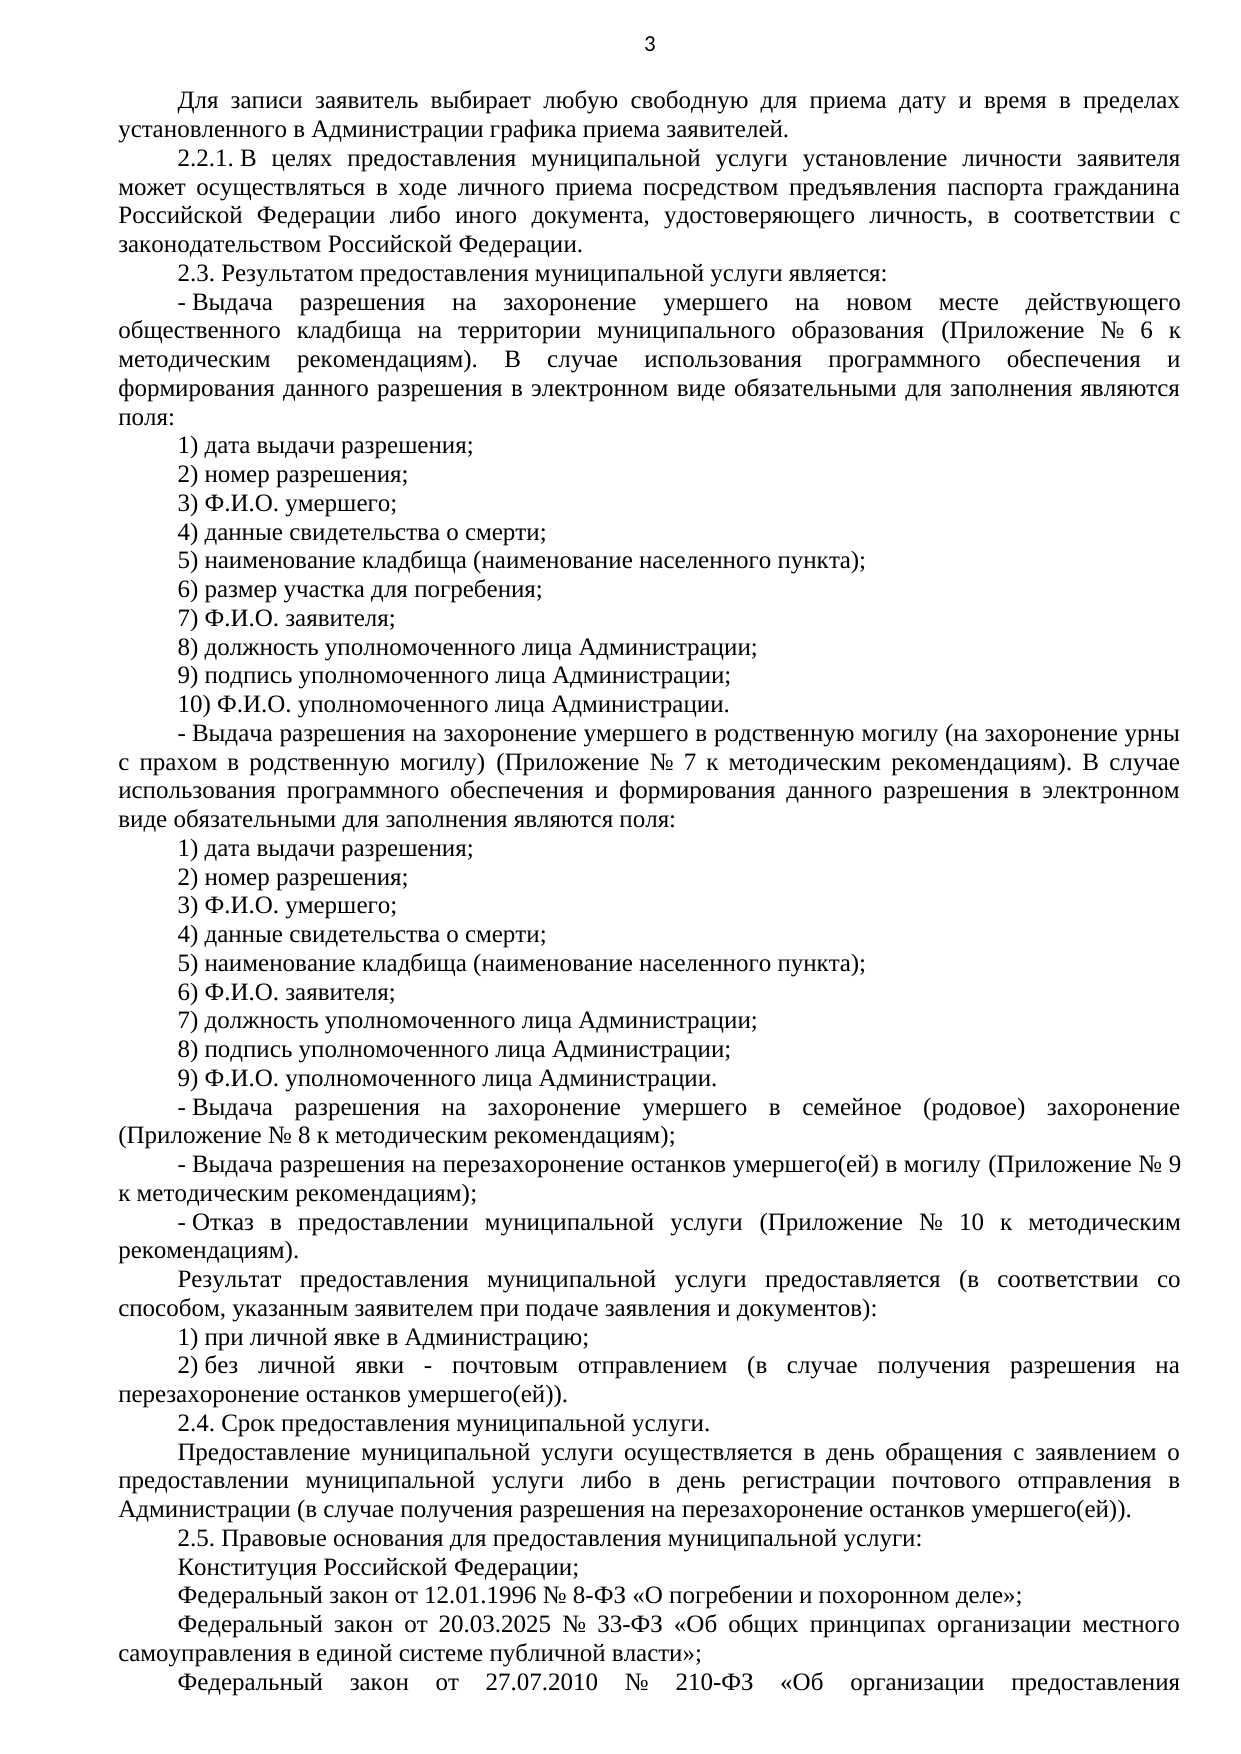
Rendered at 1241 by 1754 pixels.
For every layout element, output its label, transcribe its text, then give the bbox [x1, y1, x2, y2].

text 1) при личной явке в Администрацию; [118, 1322, 1181, 1351]
text Федеральный закон от 12.01.1996 № 8-ФЗ «О погребении и похоронном деле»; [118, 1581, 1181, 1609]
text 8) подпись уполномоченного лица Администрации; [118, 1034, 1181, 1063]
text 6) размер участка для погребения; [118, 574, 1181, 603]
text - Выдача разрешения на перезахоронение останков умершего(ей) в могилу (Приложение № 9 к методическим рекомендациям); [118, 1149, 1181, 1207]
text Результат предоставления муниципальной услуги предоставляется (в соответствии со способом, указанным заявителем при подаче заявления и документов): [118, 1264, 1181, 1322]
text 6) Ф.И.О. заявителя; [118, 977, 1181, 1006]
text - Выдача разрешения на захоронение умершего в родственную могилу (на захоронение урны с прахом в родственную могилу) (Приложение № 7 к методическим рекомендациям). В случае использования программного обеспечения и формирования данного разрешения в электронном виде обязательными для заполнения являются поля: [118, 718, 1181, 833]
text 3) Ф.И.О. умершего; [118, 488, 1181, 517]
text 8) должность уполномоченного лица Администрации; [118, 632, 1181, 661]
text 7) должность уполномоченного лица Администрации; [118, 1006, 1181, 1034]
text 10) Ф.И.О. уполномоченного лица Администрации. [118, 689, 1181, 718]
text Предоставление муниципальной услуги осуществляется в день обращения с заявлением о предоставлении муниципальной услуги либо в день регистрации почтового отправления в Администрации (в случае получения разрешения на перезахоронение останков умершего(ей)). [118, 1437, 1181, 1523]
text 9) Ф.И.О. уполномоченного лица Администрации. [118, 1063, 1181, 1092]
text 2.5. Правовые основания для предоставления муниципальной услуги: [118, 1523, 1181, 1552]
text 1) дата выдачи разрешения; [118, 833, 1181, 862]
text 4) данные свидетельства о смерти; [118, 919, 1181, 948]
text - Отказ в предоставлении муниципальной услуги (Приложение № 10 к методическим рекомендациям). [118, 1207, 1181, 1264]
text 1) дата выдачи разрешения; [118, 431, 1181, 459]
text - Выдача разрешения на захоронение умершего на новом месте действующего общественного кладбища на территории муниципального образования (Приложение № 6 к методическим рекомендациям). В случае использования программного обеспечения и формирования данного разрешения в электронном виде обязательными для заполнения являются поля: [118, 287, 1181, 431]
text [118, 1667, 1181, 1696]
text 2) без личной явки - почтовым отправлением (в случае получения разрешения на перезахоронение останков умершего(ей)). [118, 1351, 1181, 1408]
text 4) данные свидетельства о смерти; [118, 517, 1181, 546]
text 2.3. Результатом предоставления муниципальной услуги является: [118, 258, 1181, 287]
text 3) Ф.И.О. умершего; [118, 891, 1181, 919]
text 2.2.1. В целях предоставления муниципальной услуги установление личности заявителя может осуществляться в ходе личного приема посредством предъявления паспорта гражданина Российской Федерации либо иного документа, удостоверяющего личность, в соответствии с законодательством Российской Федерации. [118, 143, 1181, 258]
text Федеральный закон от 20.03.2025 № 33-ФЗ «Об общих принципах организации местного самоуправления в единой системе публичной власти»; [118, 1609, 1181, 1667]
text Конституция Российской Федерации; [118, 1552, 1181, 1581]
text - Выдача разрешения на захоронение умершего в семейное (родовое) захоронение (Приложение № 8 к методическим рекомендациям); [118, 1092, 1181, 1149]
text 2.4. Срок предоставления муниципальной услуги. [118, 1408, 1181, 1437]
text 9) подпись уполномоченного лица Администрации; [118, 661, 1181, 689]
text 5) наименование кладбища (наименование населенного пункта); [118, 948, 1181, 977]
text 2) номер разрешения; [118, 862, 1181, 891]
text 2) номер разрешения; [118, 459, 1181, 488]
text Для записи заявитель выбирает любую свободную для приема дату и время в пределах установленного в Администрации графика приема заявителей. [118, 86, 1181, 143]
text 7) Ф.И.О. заявителя; [118, 603, 1181, 632]
text 5) наименование кладбища (наименование населенного пункта); [118, 546, 1181, 574]
